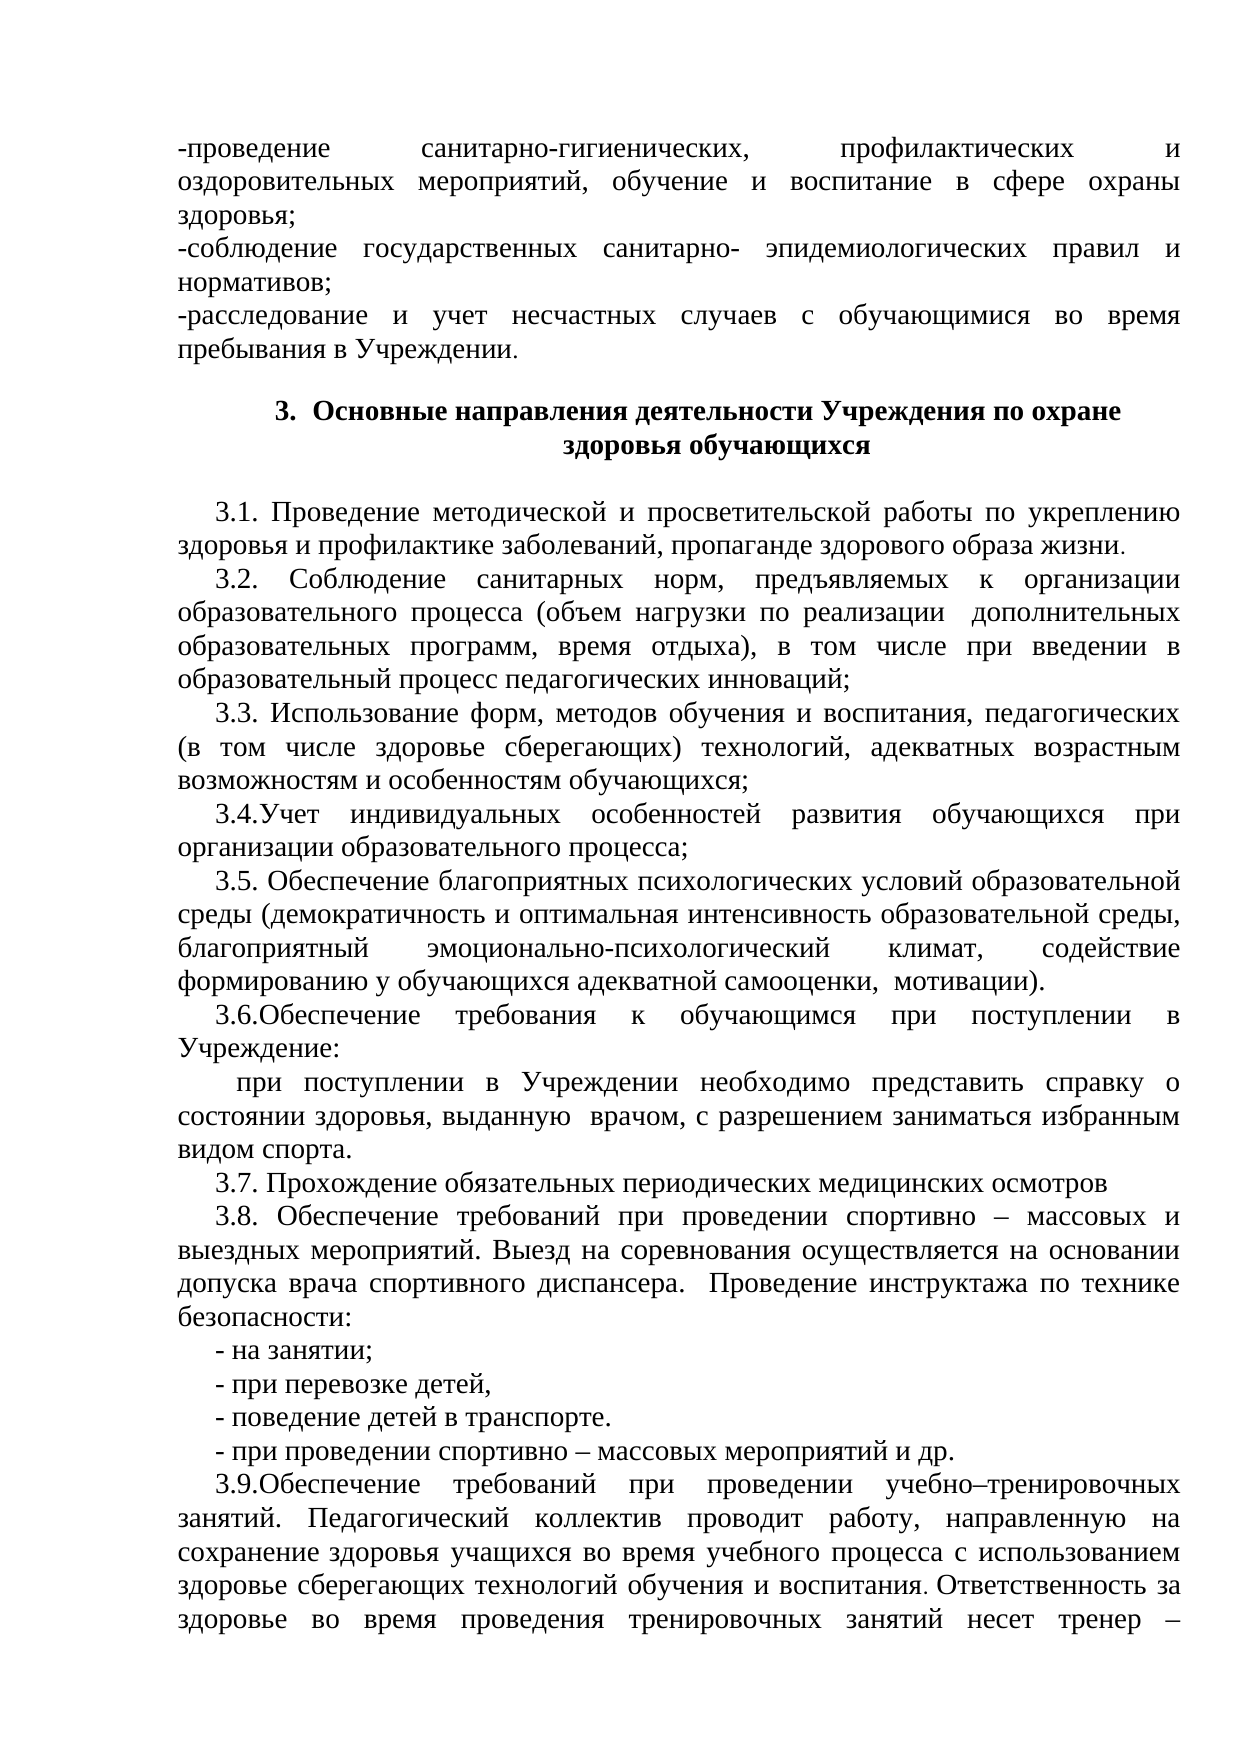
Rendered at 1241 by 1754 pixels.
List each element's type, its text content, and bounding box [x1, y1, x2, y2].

text 3.6.Обеспечение требования к обучающимся при поступлении в Учреждение: [177, 997, 1181, 1064]
text -расследование и учет несчастных случаев с обучающимися во время пребывания в Учреждении. [177, 297, 1181, 364]
text - при перевозке детей, [177, 1366, 1181, 1399]
text - на занятии; [177, 1332, 1181, 1366]
list Основные направления деятельности Учреждения по охране здоровья обучающихся [215, 393, 1181, 460]
text при поступлении в Учреждении необходимо представить справку о состоянии здоровья, выданную врачом, с разрешением заниматься избранным видом спорта. [177, 1064, 1181, 1165]
text - поведение детей в транспорте. [177, 1399, 1181, 1433]
text 3.3. Использование форм, методов обучения и воспитания, педагогических (в том числе здоровье сберегающих) технологий, адекватных возрастным возможностям и особенностям обучающихся; [177, 695, 1181, 796]
text 3.7. Прохождение обязательных периодических медицинских осмотров [177, 1165, 1181, 1198]
text 3.5. Обеспечение благоприятных психологических условий образовательной среды (демократичность и оптимальная интенсивность образовательной среды, благоприятный эмоционально-психологический климат, содействие формированию у обучающихся адекватной самооценки, мотивации). [177, 863, 1181, 997]
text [177, 1467, 1181, 1634]
text -проведение санитарно-гигиенических, профилактических и оздоровительных мероприятий, обучение и воспитание в сфере охраны здоровья; [177, 130, 1181, 230]
text 3.4.Учет индивидуальных особенностей развития обучающихся при организации образовательного процесса; [177, 796, 1181, 863]
text -соблюдение государственных санитарно- эпидемиологических правил и нормативов; [177, 230, 1181, 297]
text - при проведении спортивно – массовых мероприятий и др. [177, 1433, 1181, 1467]
text 3.8. Обеспечение требований при проведении спортивно – массовых и выездных мероприятий. Выезд на соревнования осуществляется на основании допуска врача спортивного диспансера. Проведение инструктажа по технике безопасности: [177, 1198, 1181, 1332]
text 3.2. Соблюдение санитарных норм, предъявляемых к организации образовательного процесса (объем нагрузки по реализации дополнительных образовательных программ, время отдыха), в том числе при введении в образовательный процесс педагогических инноваций; [177, 561, 1181, 695]
text 3.1. Проведение методической и просветительской работы по укреплению здоровья и профилактике заболеваний, пропаганде здорового образа жизни. [177, 494, 1181, 561]
